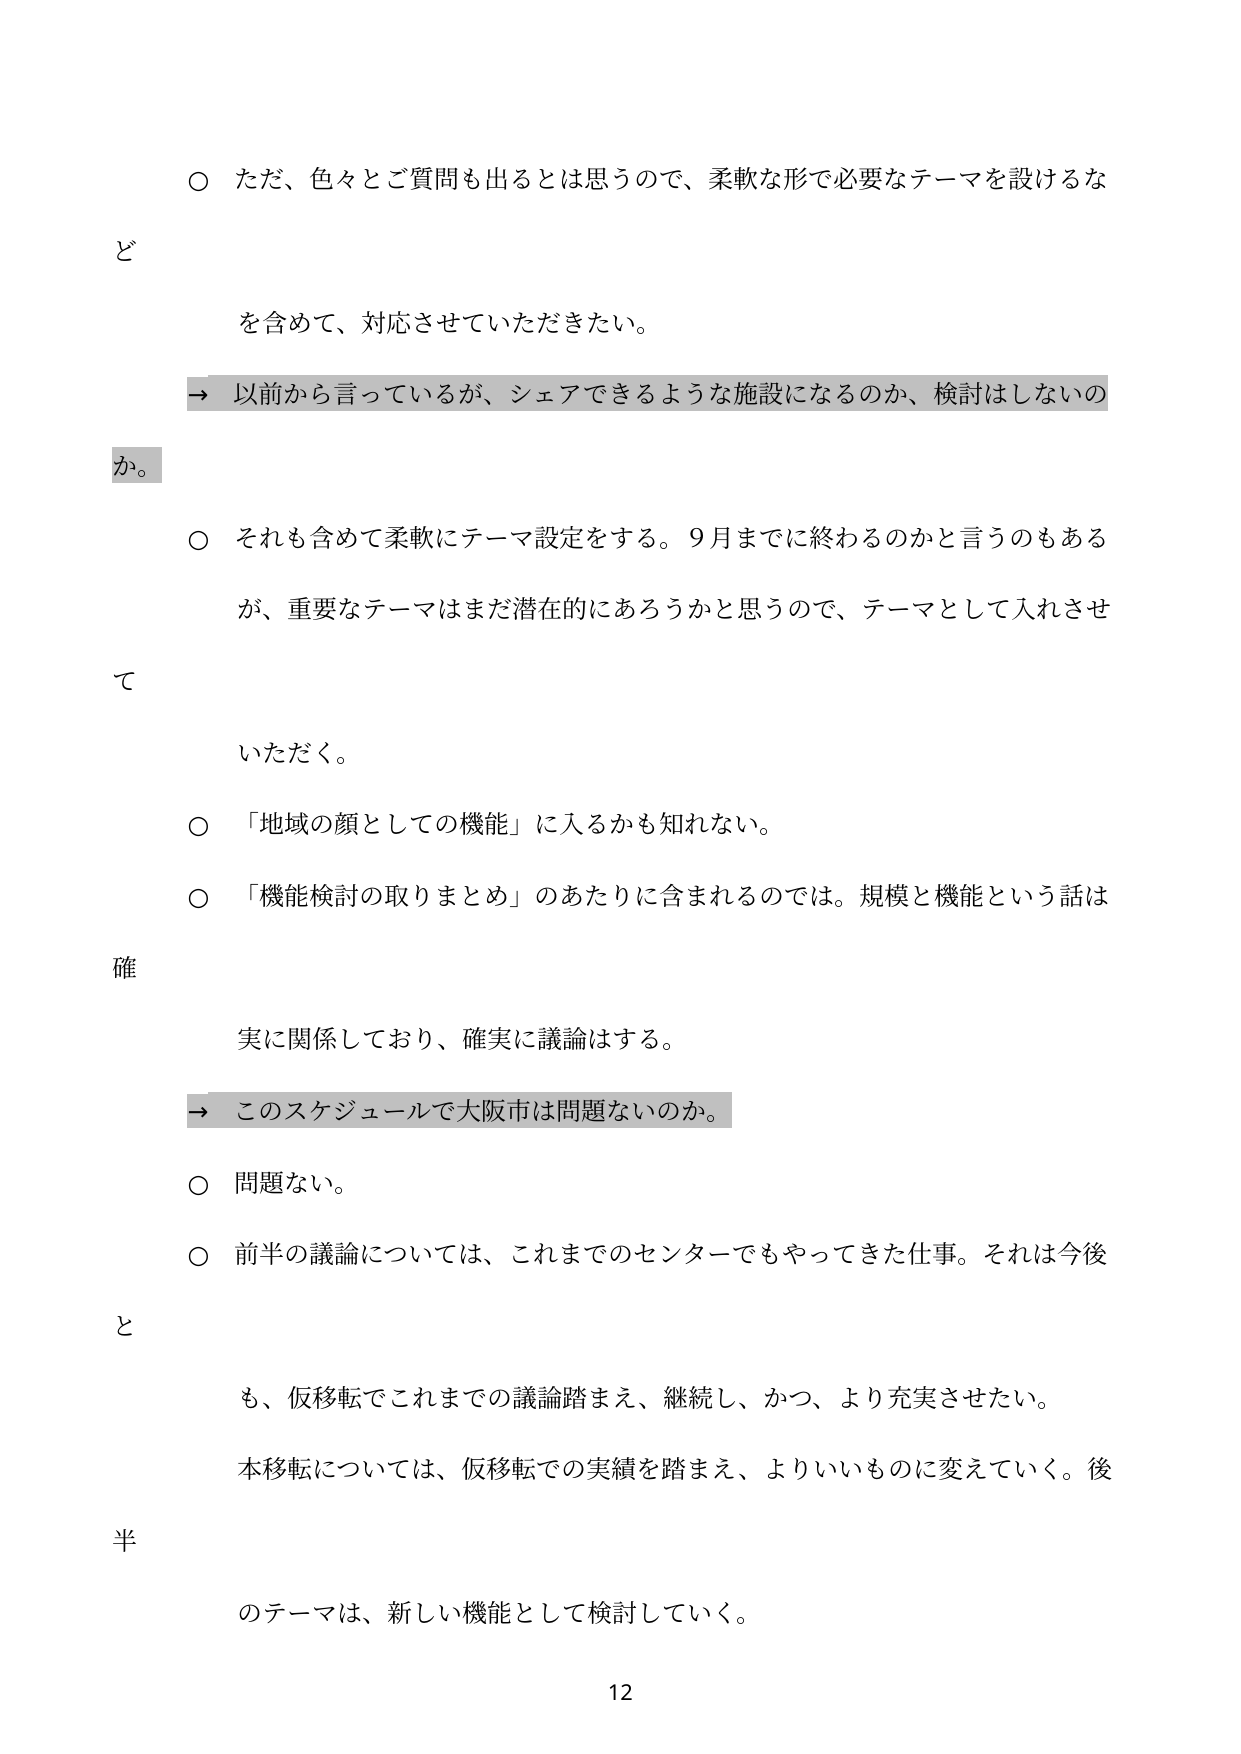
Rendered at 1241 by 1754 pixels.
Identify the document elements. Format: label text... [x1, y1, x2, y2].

text → 以前から言っているが、シェアできるような施設になるのか、検討はしないのか。 [112, 357, 1128, 501]
text も、仮移転でこれまでの議論踏まえ、継続し、かつ、より充実させたい。 [112, 1361, 1128, 1432]
text 実に関係しており、確実に議論はする。 [112, 1002, 1128, 1074]
text が、重要なテーマはまだ潜在的にあろうかと思うので、テーマとして入れさせて [112, 572, 1128, 716]
text → このスケジュールで大阪市は問題ないのか。 [112, 1074, 1128, 1146]
text ○ 前半の議論については、これまでのセンターでもやってきた仕事。それは今後と [112, 1217, 1128, 1361]
text ○ 「機能検討の取りまとめ」のあたりに含まれるのでは。規模と機能という話は確 [112, 859, 1128, 1002]
text ○ ただ、色々とご質問も出るとは思うので、柔軟な形で必要なテーマを設けるなど [112, 142, 1128, 286]
text ○ 問題ない。 [112, 1146, 1128, 1217]
text いただく。 [112, 716, 1128, 787]
text ○ それも含めて柔軟にテーマ設定をする。９月までに終わるのかと言うのもある [112, 501, 1128, 572]
text ○ 「地域の顔としての機能」に入るかも知れない。 [112, 787, 1128, 859]
text 本移転については、仮移転での実績を踏まえ、よりいいものに変えていく。後半 [112, 1432, 1128, 1576]
text のテーマは、新しい機能として検討していく。 [112, 1576, 1128, 1647]
text を含めて、対応させていただきたい。 [112, 286, 1128, 357]
